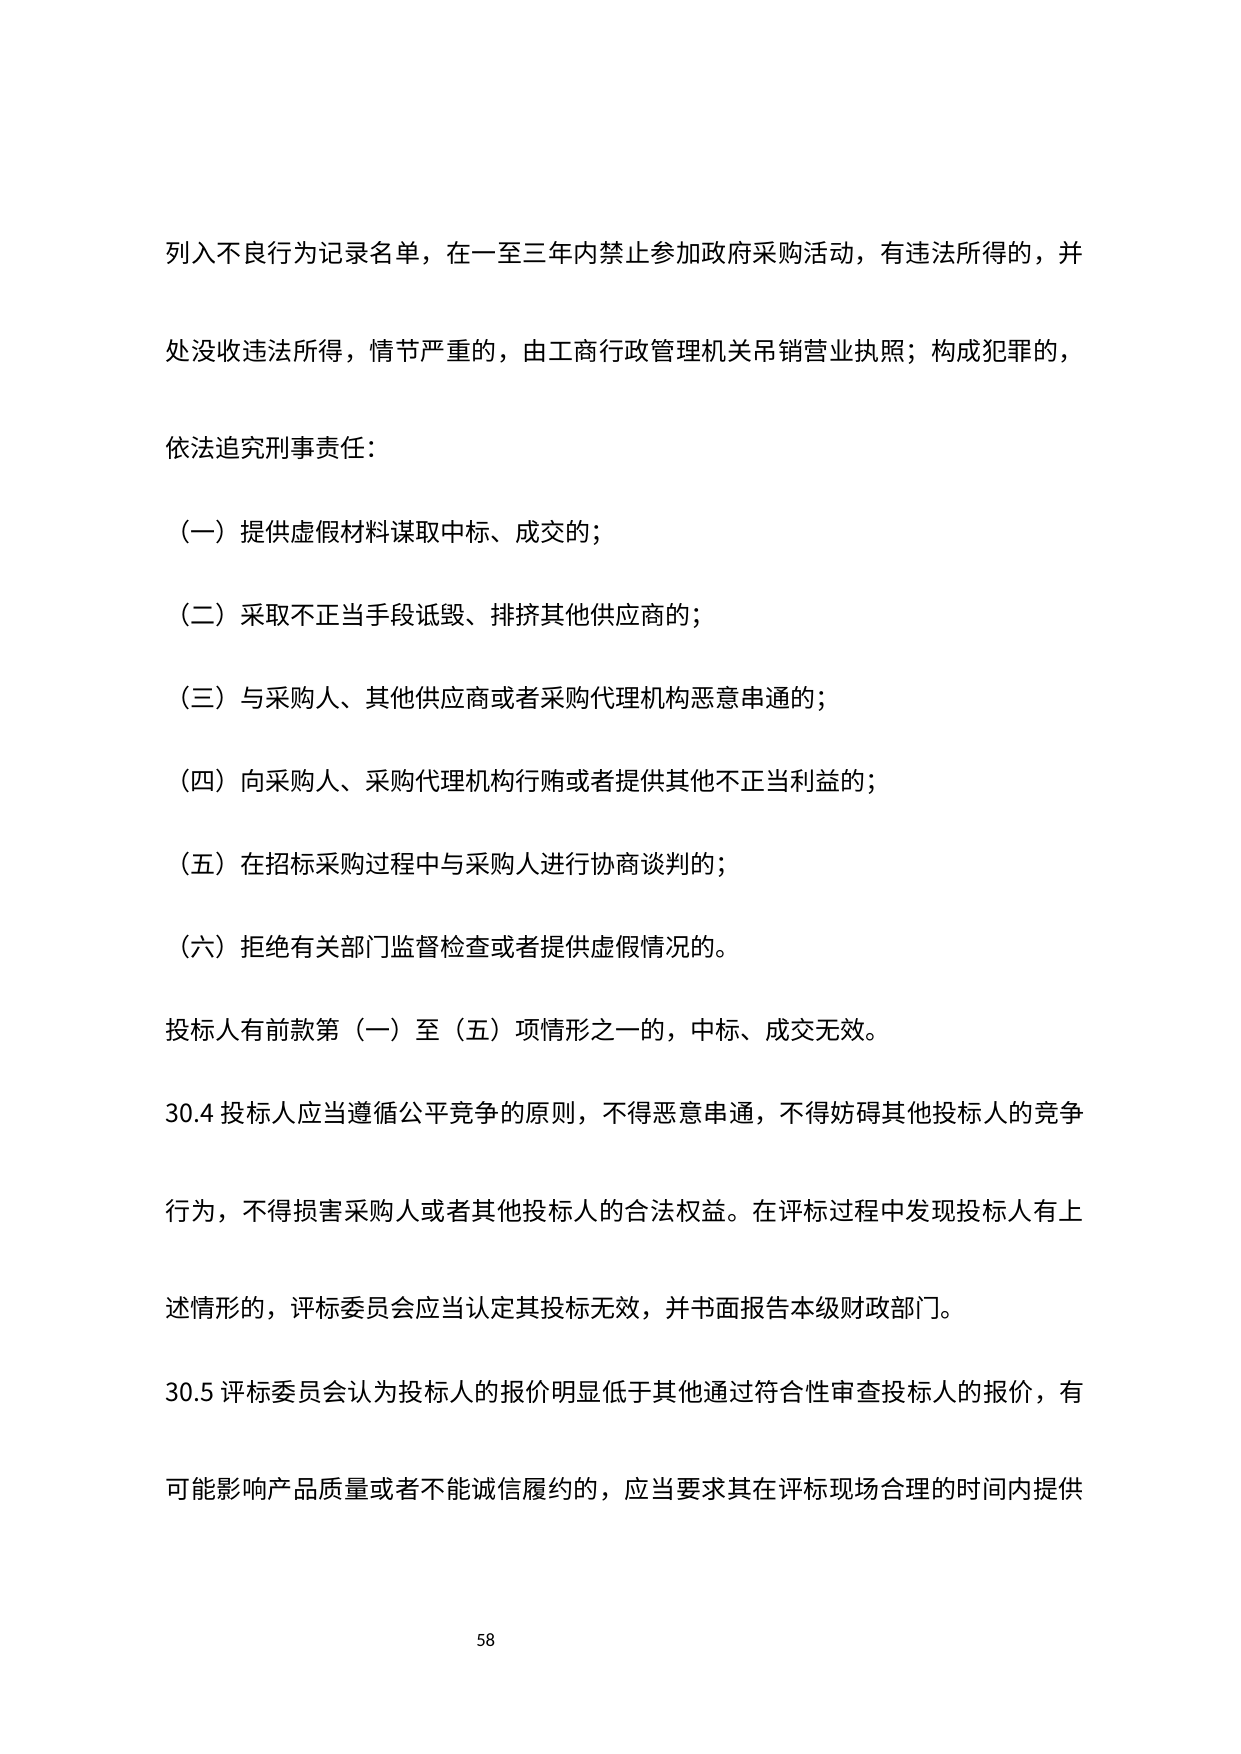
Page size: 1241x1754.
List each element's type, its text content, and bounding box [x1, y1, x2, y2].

text （五）在招标采购过程中与采购人进行协商谈判的； [165, 830, 1087, 895]
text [165, 219, 1087, 479]
text 30.4 投标人应当遵循公平竞争的原则，不得恶意串通，不得妨碍其他投标人的竞争行为，不得损害采购人或者其他投标人的合法权益。在评标过程中发现投标人有上述情形的，评标委员会应当认定其投标无效，并书面报告本级财政部门。 [165, 1079, 1087, 1339]
text （三）与采购人、其他供应商或者采购代理机构恶意串通的； [165, 664, 1087, 729]
text （四）向采购人、采购代理机构行贿或者提供其他不正当利益的； [165, 747, 1087, 812]
text （一）提供虚假材料谋取中标、成交的； [165, 498, 1087, 563]
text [165, 1358, 1087, 1520]
text 投标人有前款第（一）至（五）项情形之一的，中标、成交无效。 [165, 996, 1087, 1061]
text （六）拒绝有关部门监督检查或者提供虚假情况的。 [165, 913, 1087, 978]
text （二）采取不正当手段诋毁、排挤其他供应商的； [165, 581, 1087, 646]
